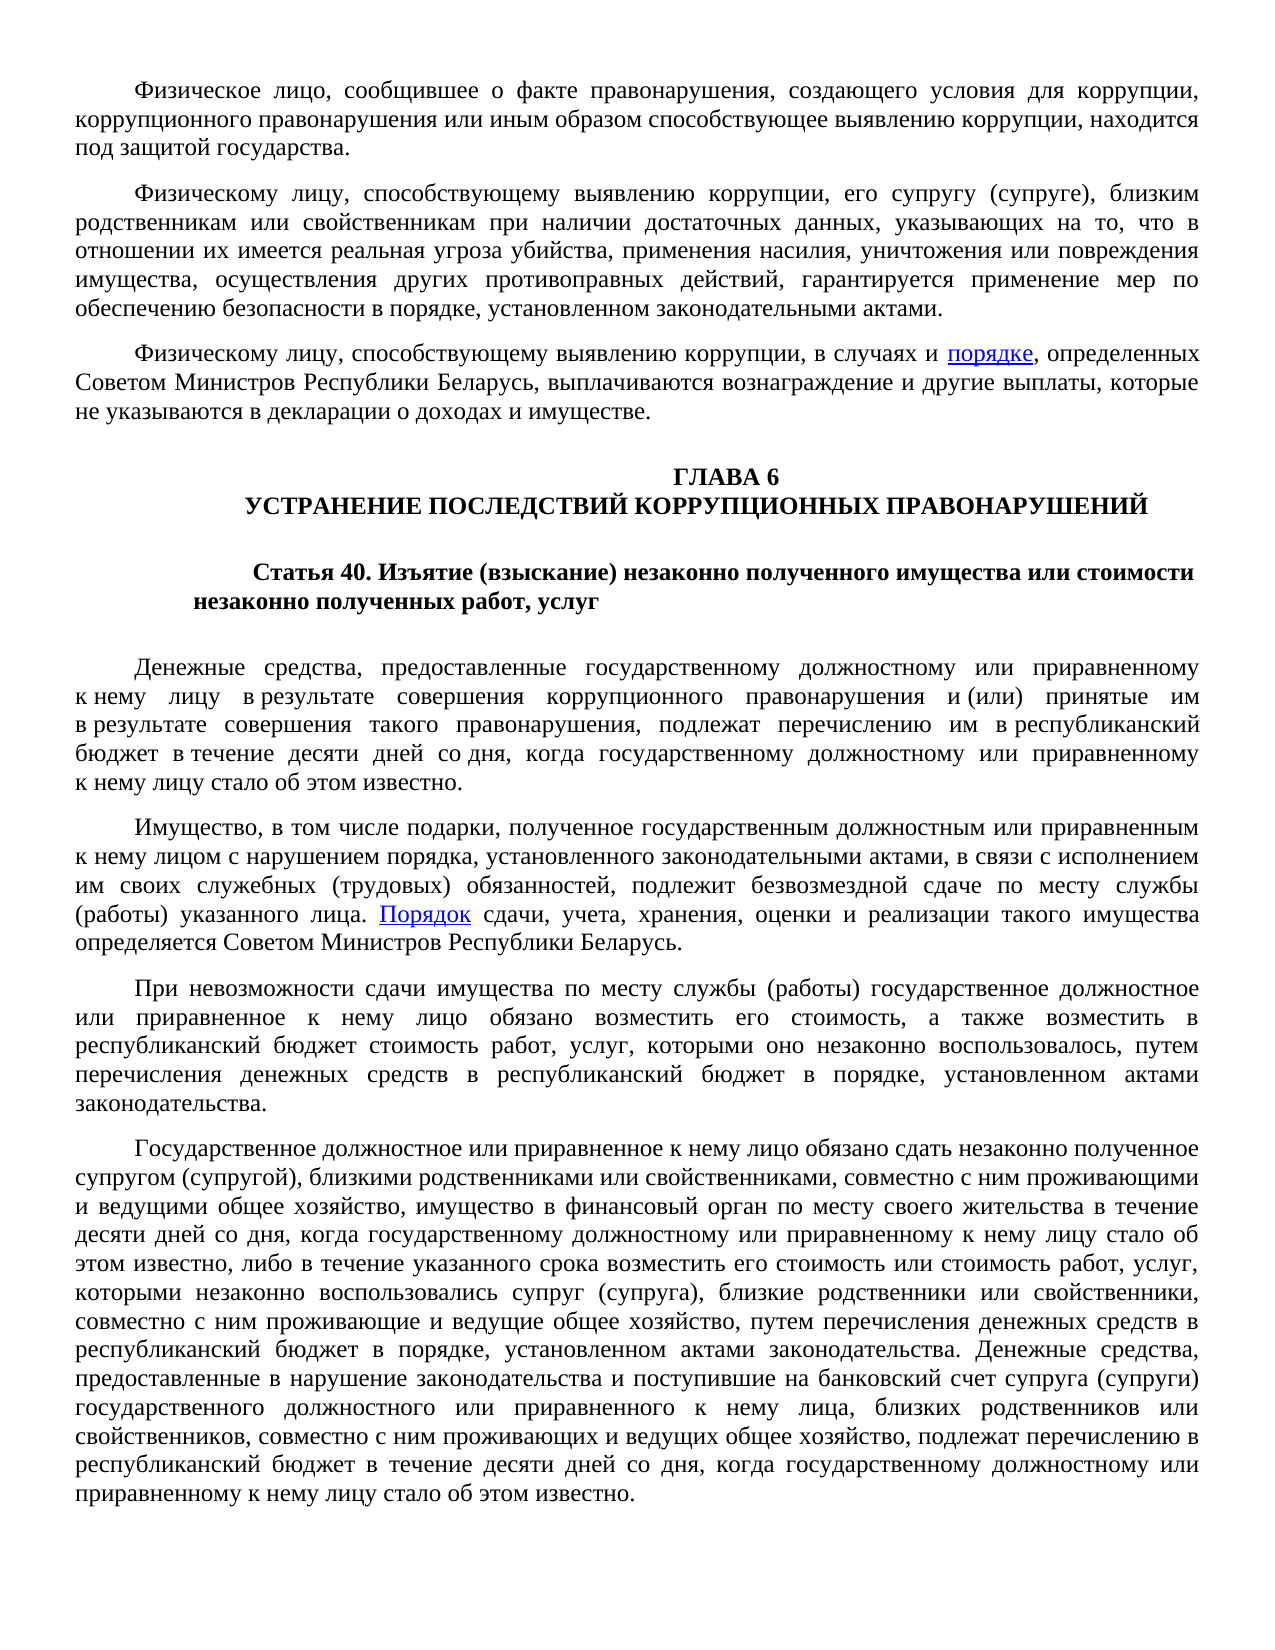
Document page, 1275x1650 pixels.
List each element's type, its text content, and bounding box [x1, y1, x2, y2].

text Государственное должностное или приравненное к нему лицо обязано сдать незаконно полученное супругом (супругой), близкими родственниками или свойственниками, совместно с ним проживающими и ведущими общее хозяйство, имущество в финансовый орган по месту своего жительства в течение десяти дней со дня, когда государственному должностному или приравненному к нему лицу стало об этом известно, либо в течение указанного срока возместить его стоимость или стоимость работ, услуг, которыми незаконно воспользовались супруг (супруга), близкие родственники или свойственники, совместно с ним проживающие и ведущие общее хозяйство, путем перечисления денежных средств в республиканский бюджет в порядке, установленном актами законодательства. Денежные средства, предоставленные в нарушение законодательства и поступившие на банковский счет супруга (супруги) государственного должностного или приравненного к нему лица, близких родственников или свойственников, совместно с ним проживающих и ведущих общее хозяйство, подлежат перечислению в республиканский бюджет в течение десяти дней со дня, когда государственному должностному или приравненному к нему лицу стало об этом известно. [75, 1133, 1200, 1507]
text Физическому лицу, способствующему выявлению коррупции, его супругу (супруге), близким родственникам или свойственникам при наличии достаточных данных, указывающих на то, что в отношении их имеется реальная угроза убийства, применения насилия, уничтожения или повреждения имущества, осуществления других противоправных действий, гарантируется применение мер по обеспечению безопасности в порядке, установленном законодательными актами. [75, 178, 1200, 322]
text Физическое лицо, сообщившее о факте правонарушения, создающего условия для коррупции, коррупционного правонарушения или иным образом способствующее выявлению коррупции, находится под защитой государства. [75, 75, 1200, 161]
text Имущество, в том числе подарки, полученное государственным должностным или приравненным к нему лицом с нарушением порядка, установленного законодательными актами, в связи с исполнением им своих служебных (трудовых) обязанностей, подлежит безвозмездной сдаче по месту службы (работы) указанного лица. Порядок сдачи, учета, хранения, оценки и реализации такого имущества определяется Советом Министров Республики Беларусь. [75, 812, 1200, 956]
text Физическому лицу, способствующему выявлению коррупции, в случаях и порядке, определенных Советом Министров Республики Беларусь, выплачиваются вознаграждение и другие выплаты, которые не указываются в декларации о доходах и имуществе. [75, 338, 1200, 424]
text Статья 40. Изъятие (взыскание) незаконно полученного имущества или стоимости незаконно полученных работ, услуг [193, 557, 1200, 614]
text Денежные средства, предоставленные государственному должностному или приравненному к нему лицу в результате совершения коррупционного правонарушения и (или) принятые им в результате совершения такого правонарушения, подлежат перечислению им в республиканский бюджет в течение десяти дней со дня, когда государственному должностному или приравненному к нему лицу стало об этом известно. [75, 652, 1200, 796]
text ГЛАВА 6 УСТРАНЕНИЕ ПОСЛЕДСТВИЙ КОРРУПЦИОННЫХ ПРАВОНАРУШЕНИЙ [193, 462, 1200, 519]
text При невозможности сдачи имущества по месту службы (работы) государственное должностное или приравненное к нему лицо обязано возместить его стоимость, а также возместить в республиканский бюджет стоимость работ, услуг, которыми оно незаконно воспользовалось, путем перечисления денежных средств в республиканский бюджет в порядке, установленном актами законодательства. [75, 973, 1200, 1117]
